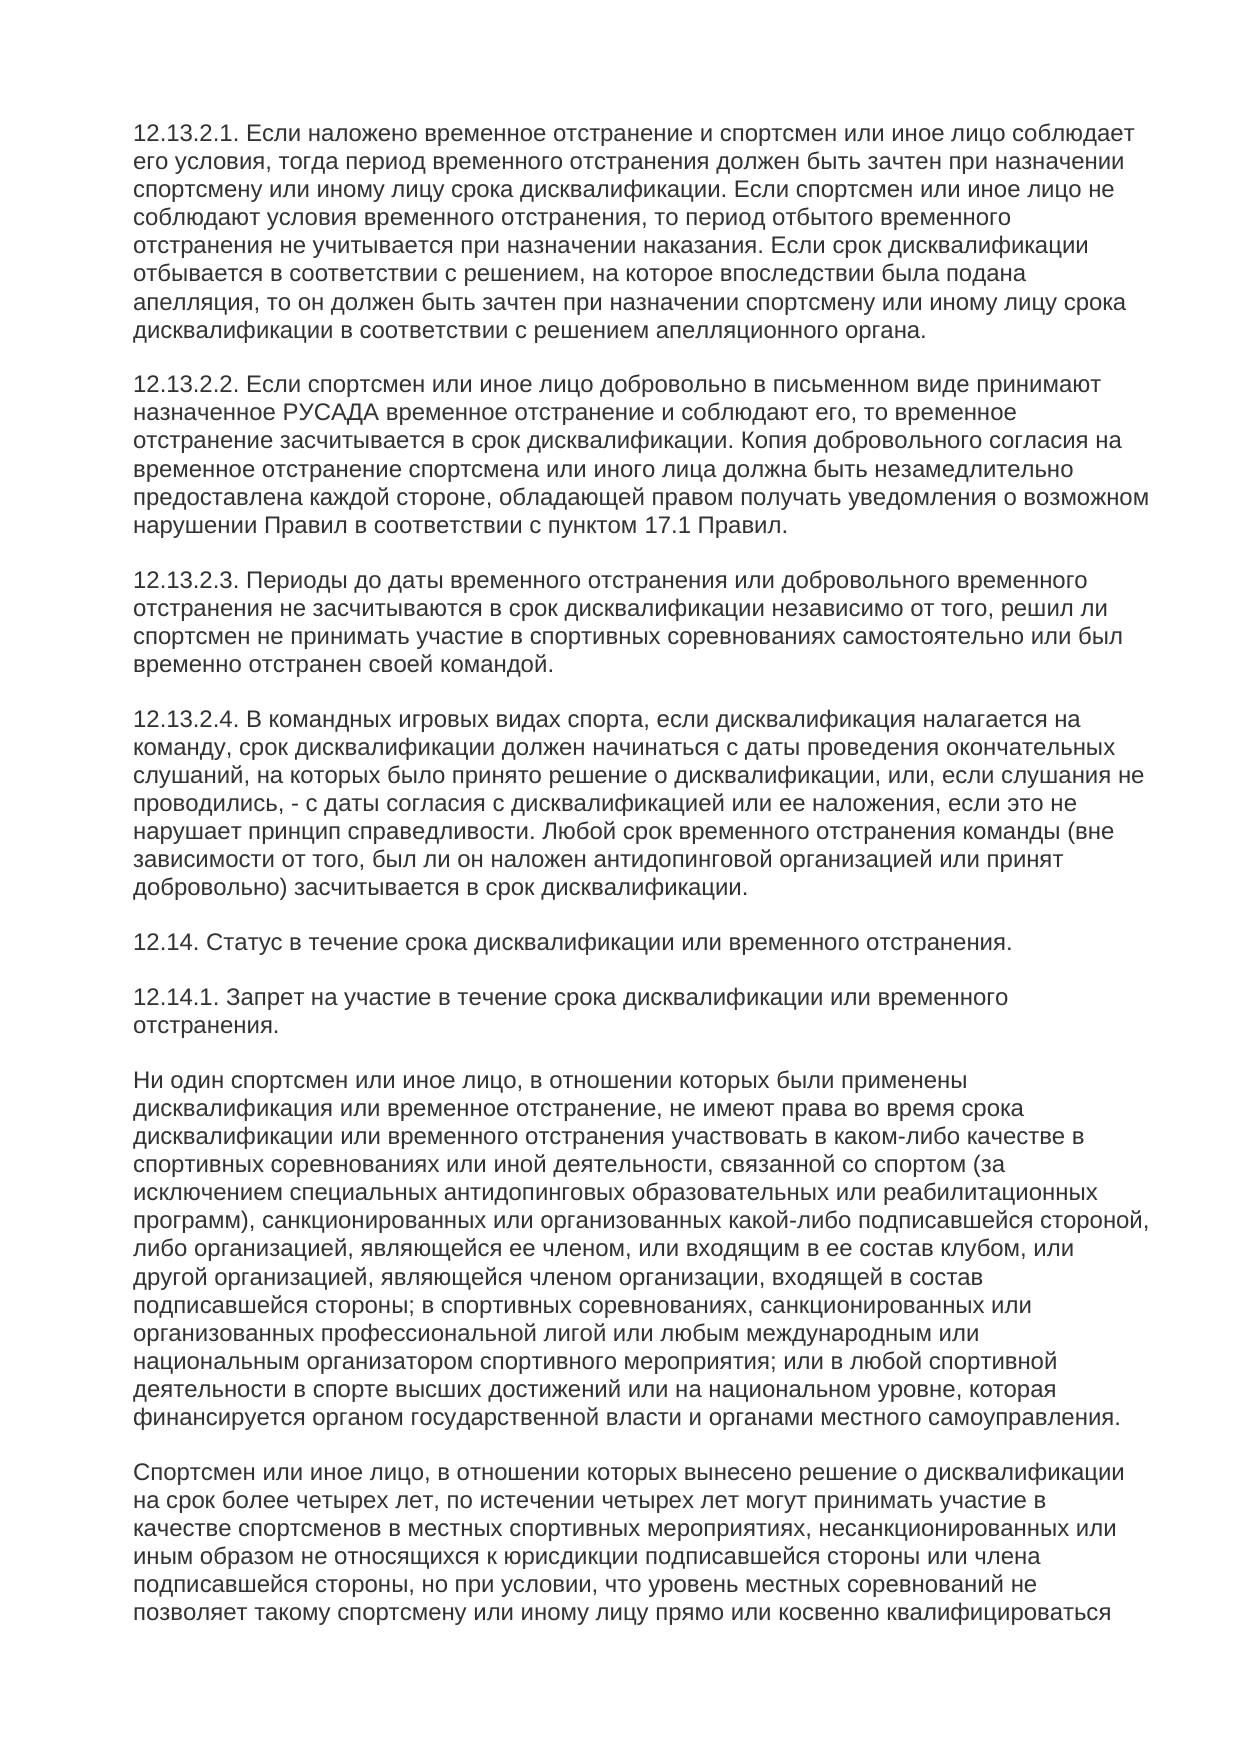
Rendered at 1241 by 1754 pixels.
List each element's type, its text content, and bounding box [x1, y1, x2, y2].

text Ни один спортсмен или иное лицо, в отношении которых были применены дисквалификация или временное отстранение, не имеют права во время срока дисквалификации или временного отстранения участвовать в каком-либо качестве в спортивных соревнованиях или иной деятельности, связанной со спортом (за исключением специальных антидопинговых образовательных или реабилитационных программ), санкционированных или организованных какой-либо подписавшейся стороной, либо организацией, являющейся ее членом, или входящим в ее состав клубом, или другой организацией, являющейся членом организации, входящей в состав подписавшейся стороны; в спортивных соревнованиях, санкционированных или организованных профессиональной лигой или любым международным или национальным организатором спортивного мероприятия; или в любой спортивной деятельности в спорте высших достижений или на национальном уровне, которая финансируется органом государственной власти и органами местного самоуправления. [133, 1065, 1152, 1431]
text 12.14.1. Запрет на участие в течение срока дисквалификации или временного отстранения. [133, 982, 1152, 1038]
text 12.14. Статус в течение срока дисквалификации или временного отстранения. [133, 927, 1152, 956]
text 12.13.2.1. Если наложено временное отстранение и спортсмен или иное лицо соблюдает его условия, тогда период временного отстранения должен быть зачтен при назначении спортсмену или иному лицу срока дисквалификации. Если спортсмен или иное лицо не соблюдают условия временного отстранения, то период отбытого временного отстранения не учитывается при назначении наказания. Если срок дисквалификации отбывается в соответствии с решением, на которое впоследствии была подана апелляция, то он должен быть зачтен при назначении спортсмену или иному лицу срока дисквалификации в соответствии с решением апелляционного органа. [133, 118, 1152, 343]
text 12.13.2.3. Периоды до даты временного отстранения или добровольного временного отстранения не засчитываются в срок дисквалификации независимо от того, решил ли спортсмен не принимать участие в спортивных соревнованиях самостоятельно или был временно отстранен своей командой. [133, 565, 1152, 677]
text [133, 1457, 1152, 1626]
text 12.13.2.2. Если спортсмен или иное лицо добровольно в письменном виде принимают назначенное РУСАДА временное отстранение и соблюдают его, то временное отстранение засчитывается в срок дисквалификации. Копия добровольного согласия на временное отстранение спортсмена или иного лица должна быть незамедлительно предоставлена каждой стороне, обладающей правом получать уведомления о возможном нарушении Правил в соответствии с пунктом 17.1 Правил. [133, 370, 1152, 538]
text 12.13.2.4. В командных игровых видах спорта, если дисквалификация налагается на команду, срок дисквалификации должен начинаться с даты проведения окончательных слушаний, на которых было принято решение о дисквалификации, или, если слушания не проводились, - с даты согласия с дисквалификацией или ее наложения, если это не нарушает принцип справедливости. Любой срок временного отстранения команды (вне зависимости от того, был ли он наложен антидопинговой организацией или принят добровольно) засчитывается в срок дисквалификации. [133, 704, 1152, 901]
